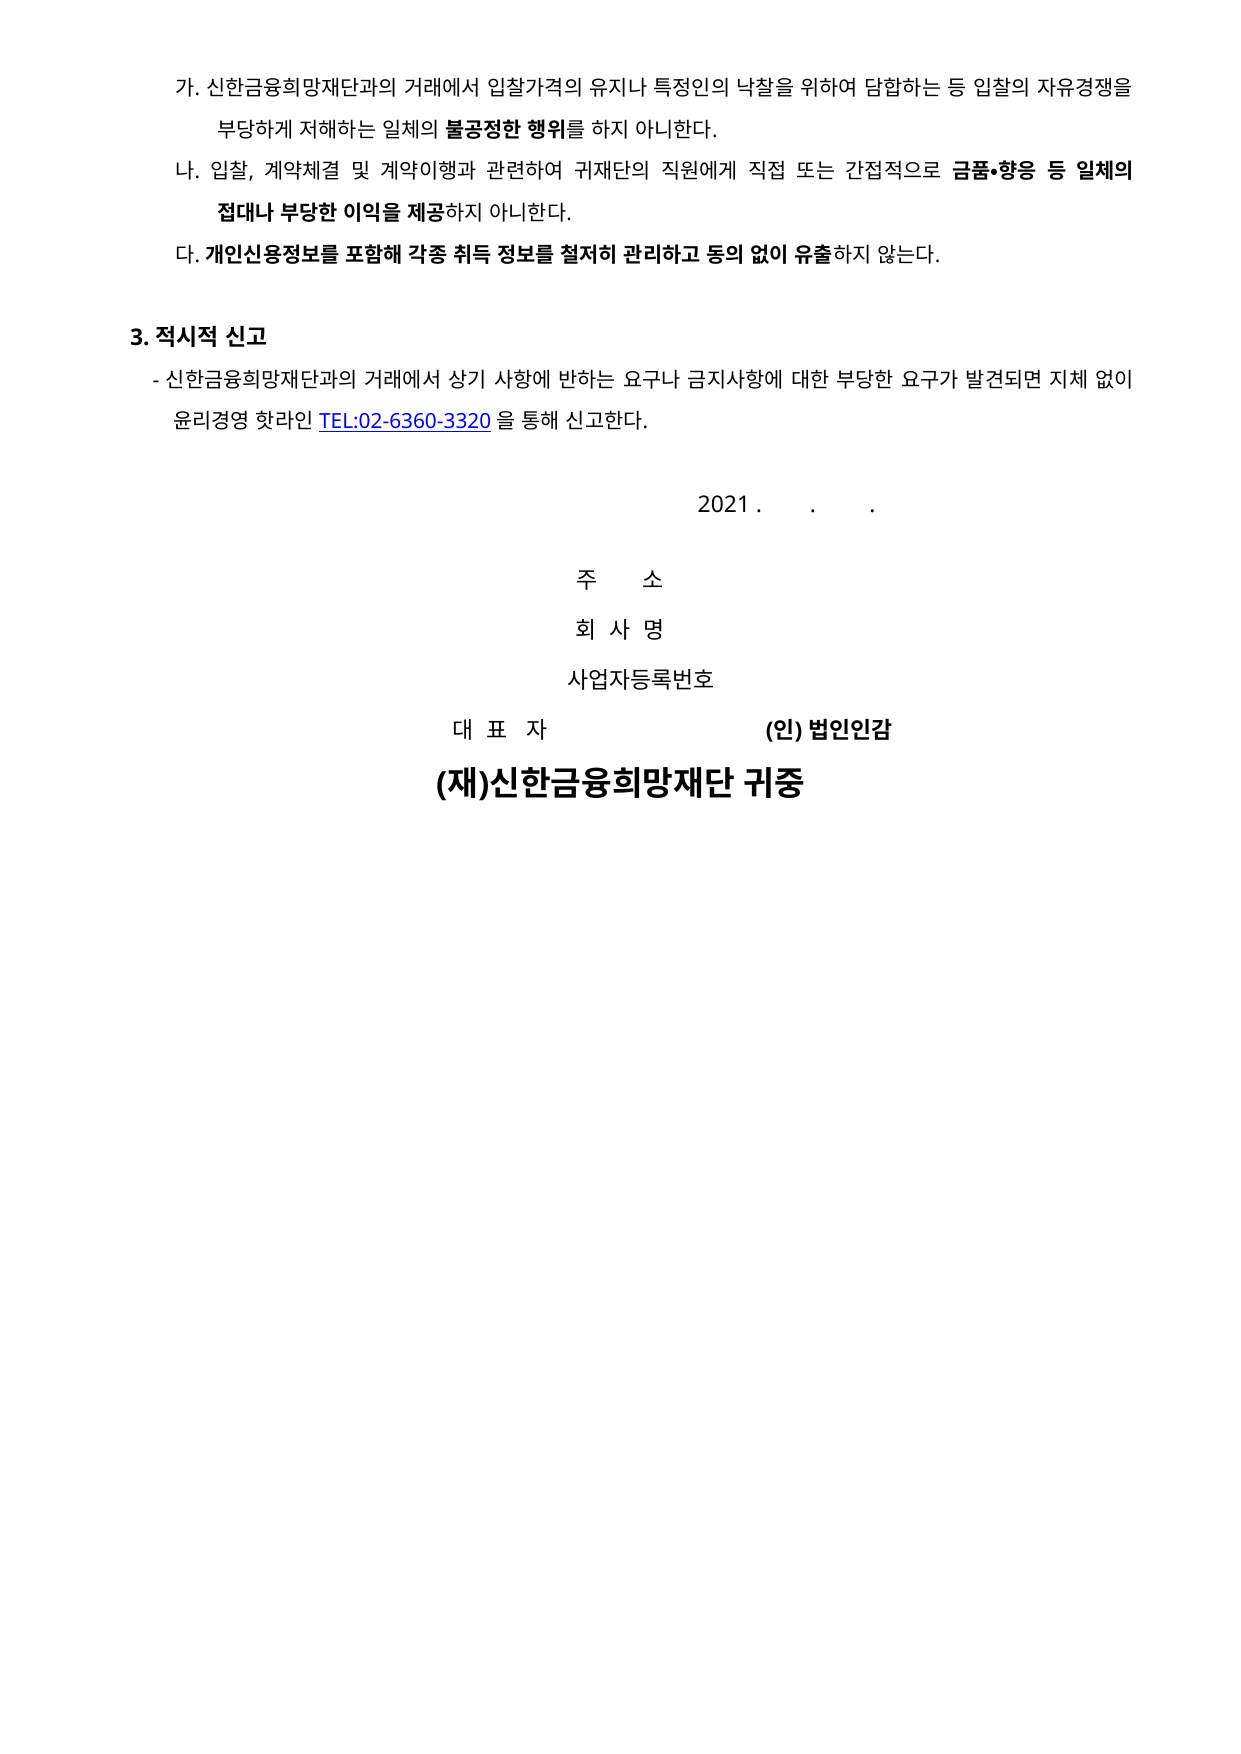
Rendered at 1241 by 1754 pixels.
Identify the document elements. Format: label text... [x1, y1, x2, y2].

text 대 표 자 (인) 법인인감 [106, 712, 1134, 745]
text 3. 적시적 신고 [106, 312, 1134, 354]
text 다. 개인신용정보를 포함해 각종 취득 정보를 철저히 관리하고 동의 없이 유출하지 않는다. [175, 229, 1134, 271]
text (재)신한금융희망재단 귀중 [106, 762, 1134, 803]
text - 신한금융희망재단과의 거래에서 상기 사항에 반하는 요구나 금지사항에 대한 부당한 요구가 발견되면 지체 없이 윤리경영 핫라인 TEL:02-6360-3320 을 통해 신고한다. [152, 354, 1134, 437]
text 사업자등록번호 [106, 662, 1134, 695]
text 회 사 명 [106, 612, 1134, 645]
text 나. 입찰, 계약체결 및 계약이행과 관련하여 귀재단의 직원에게 직접 또는 간접적으로 금품•향응 등 일체의 접대나 부당한 이익을 제공하지 아니한다. [175, 146, 1134, 229]
text 주 소 [106, 562, 1134, 596]
text 가. 신한금융희망재단과의 거래에서 입찰가격의 유지나 특정인의 낙찰을 위하여 담합하는 등 입찰의 자유경쟁을 부당하게 저해하는 일체의 불공정한 행위를 하지 아니한다. [175, 62, 1134, 146]
text 2021 . . . [106, 479, 1134, 521]
